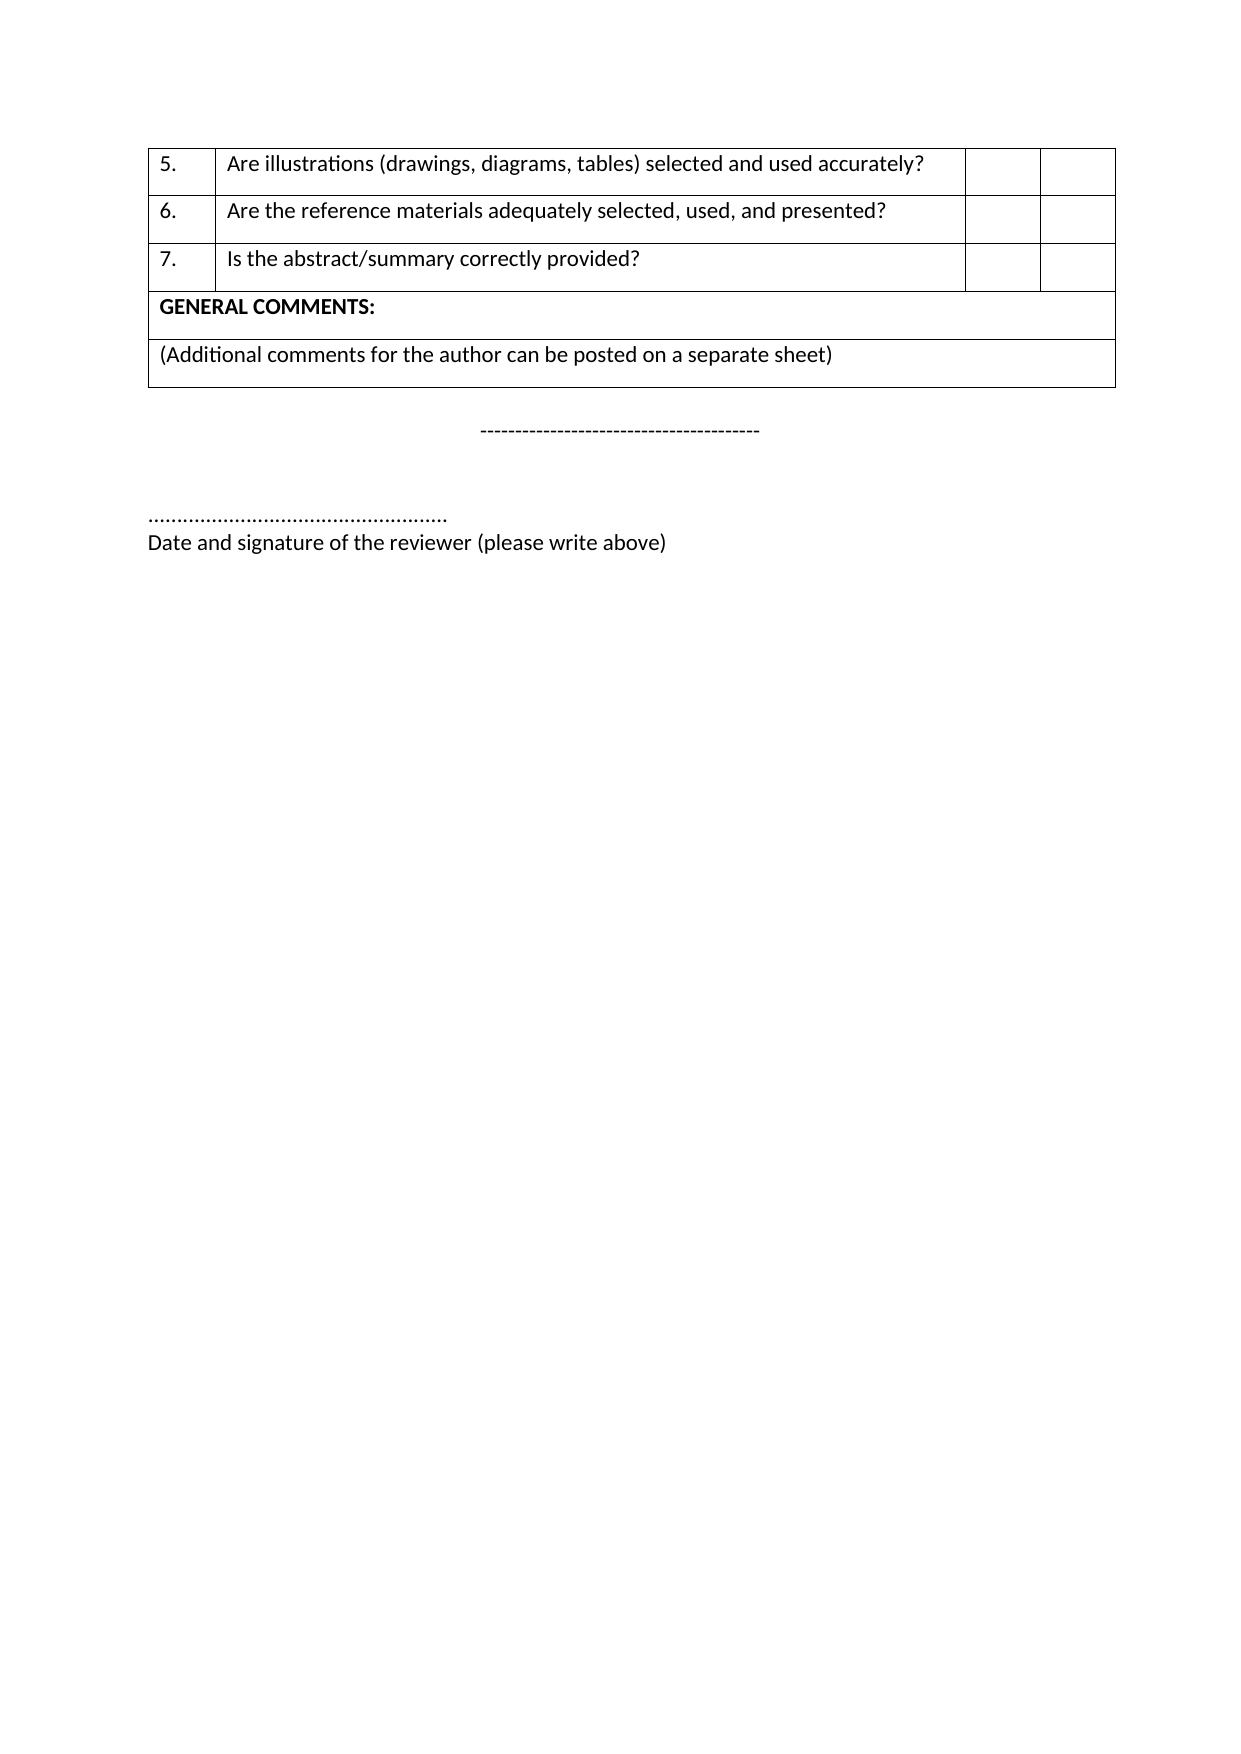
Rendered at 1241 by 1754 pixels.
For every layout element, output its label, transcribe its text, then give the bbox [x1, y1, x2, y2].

table_cell 5. [149, 149, 215, 195]
table_cell [1041, 196, 1115, 243]
table_cell Are the reference materials adequately selected, used, and presented? [216, 196, 965, 243]
table_cell GENERAL COMMENTS: [149, 292, 1115, 339]
table_cell [966, 149, 1040, 195]
table_cell [1041, 149, 1115, 195]
table_cell 7. [149, 244, 215, 291]
table_cell [966, 244, 1040, 291]
table_cell [966, 196, 1040, 243]
table_cell 6. [149, 196, 215, 243]
table_cell Are illustrations (drawings, diagrams, tables) selected and used accurately? [216, 149, 965, 195]
text .................................................... [148, 500, 1093, 528]
table_cell (Additional comments for the author can be posted on a separate sheet) [149, 340, 1115, 387]
table_cell Is the abstract/summary correctly provided? [216, 244, 965, 291]
table_cell [1041, 244, 1115, 291]
text ---------------------------------------- [148, 416, 1093, 444]
text Date and signature of the reviewer (please write above) [148, 528, 1093, 556]
